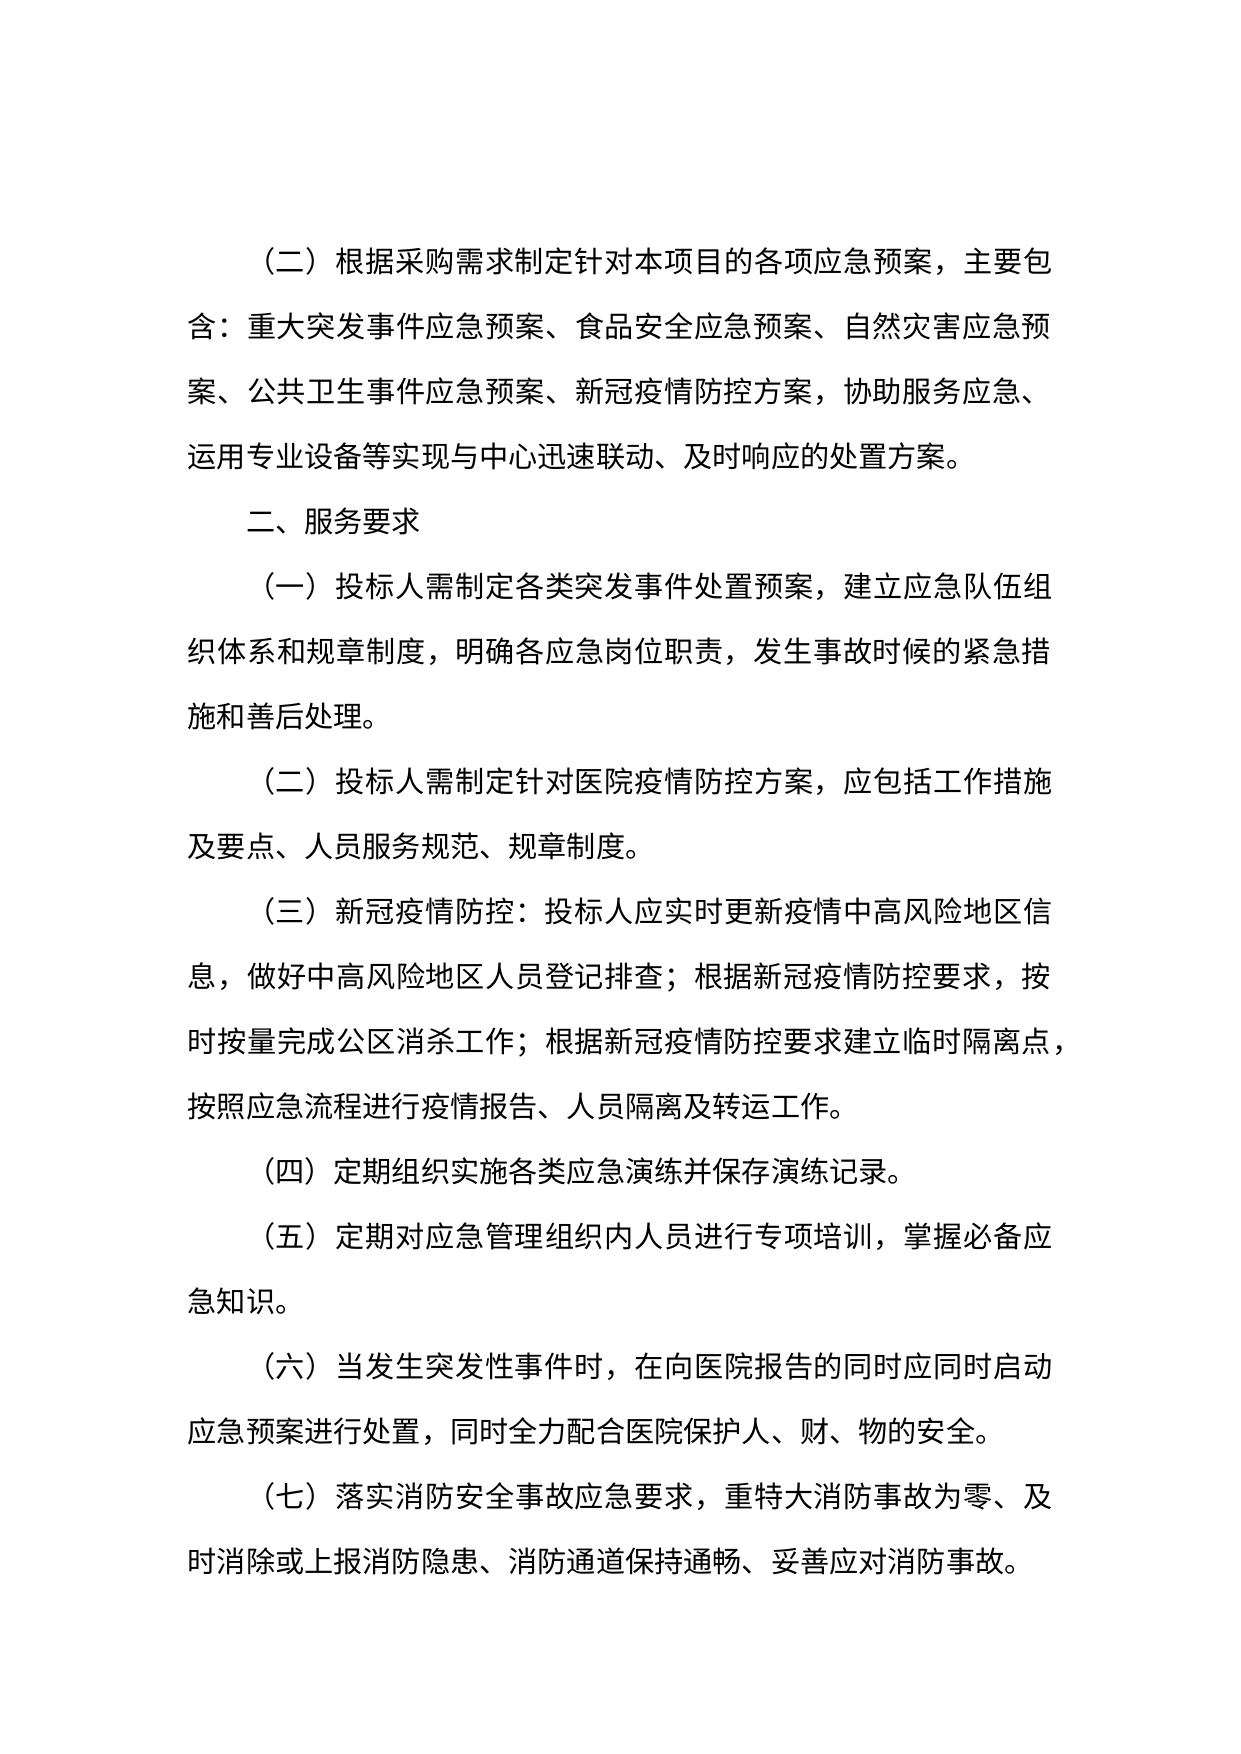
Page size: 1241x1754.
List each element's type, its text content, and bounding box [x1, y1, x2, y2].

text （七）落实消防安全事故应急要求，重特大消防事故为零、及时消除或上报消防隐患、消防通道保持通畅、妥善应对消防事故。 [187, 1462, 1053, 1592]
text （六）当发生突发性事件时，在向医院报告的同时应同时启动应急预案进行处置，同时全力配合医院保护人、财、物的安全。 [187, 1332, 1053, 1462]
text （三）新冠疫情防控：投标人应实时更新疫情中高风险地区信息，做好中高风险地区人员登记排查；根据新冠疫情防控要求，按时按量完成公区消杀工作；根据新冠疫情防控要求建立临时隔离点，按照应急流程进行疫情报告、人员隔离及转运工作。 [187, 877, 1053, 1137]
text （四）定期组织实施各类应急演练并保存演练记录。 [187, 1137, 1053, 1202]
text （二）根据采购需求制定针对本项目的各项应急预案，主要包含：重大突发事件应急预案、食品安全应急预案、自然灾害应急预案、公共卫生事件应急预案、新冠疫情防控方案，协助服务应急、运用专业设备等实现与中心迅速联动、及时响应的处置方案。 [187, 227, 1053, 487]
text 二、服务要求 [187, 487, 1053, 552]
text （一）投标人需制定各类突发事件处置预案，建立应急队伍组织体系和规章制度，明确各应急岗位职责，发生事故时候的紧急措施和善后处理。 [187, 552, 1053, 747]
text （五）定期对应急管理组织内人员进行专项培训，掌握必备应急知识。 [187, 1202, 1053, 1332]
text （二）投标人需制定针对医院疫情防控方案，应包括工作措施及要点、人员服务规范、规章制度。 [187, 747, 1053, 877]
